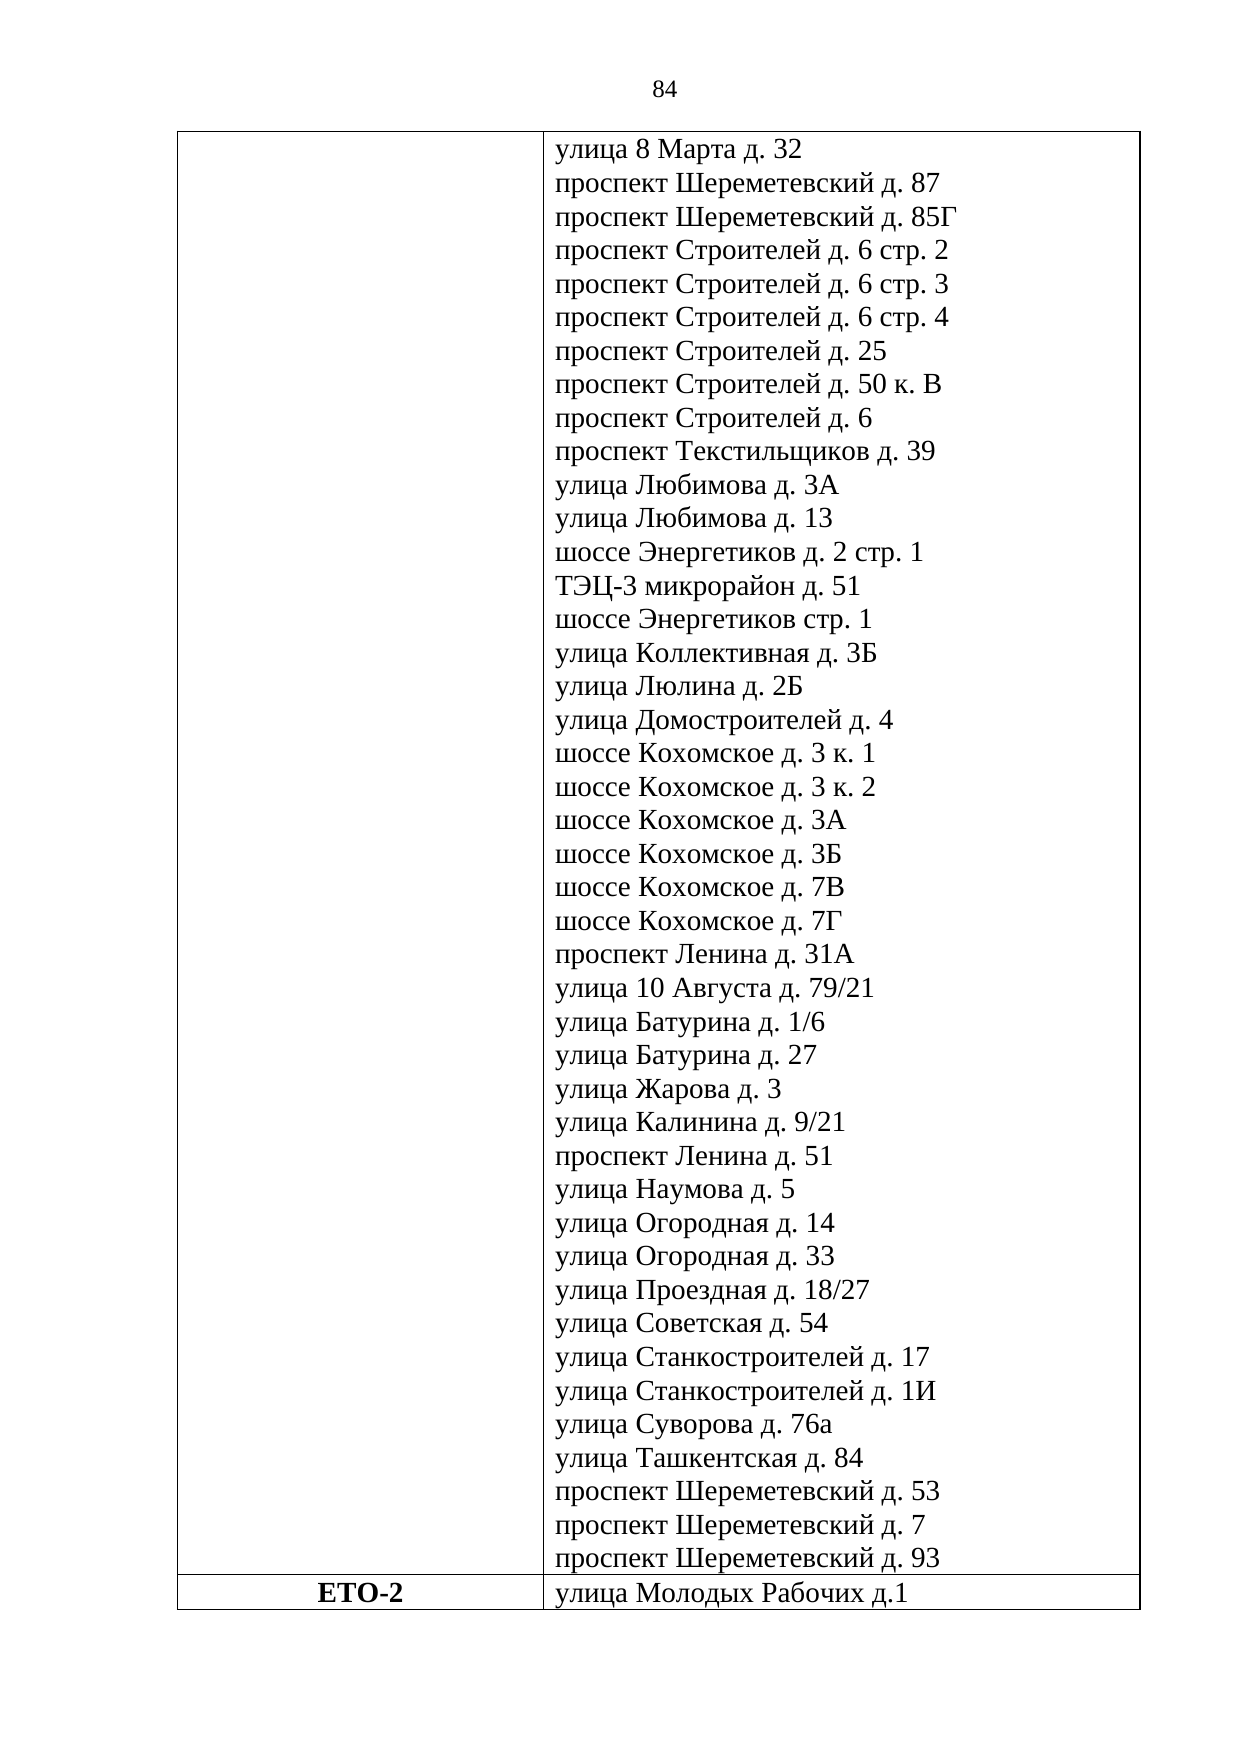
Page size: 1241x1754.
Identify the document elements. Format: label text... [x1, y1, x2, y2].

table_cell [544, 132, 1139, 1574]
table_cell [544, 1575, 1139, 1608]
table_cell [178, 132, 543, 1574]
table_cell ЕТО-2 АО «ПСК» [178, 1575, 543, 1608]
